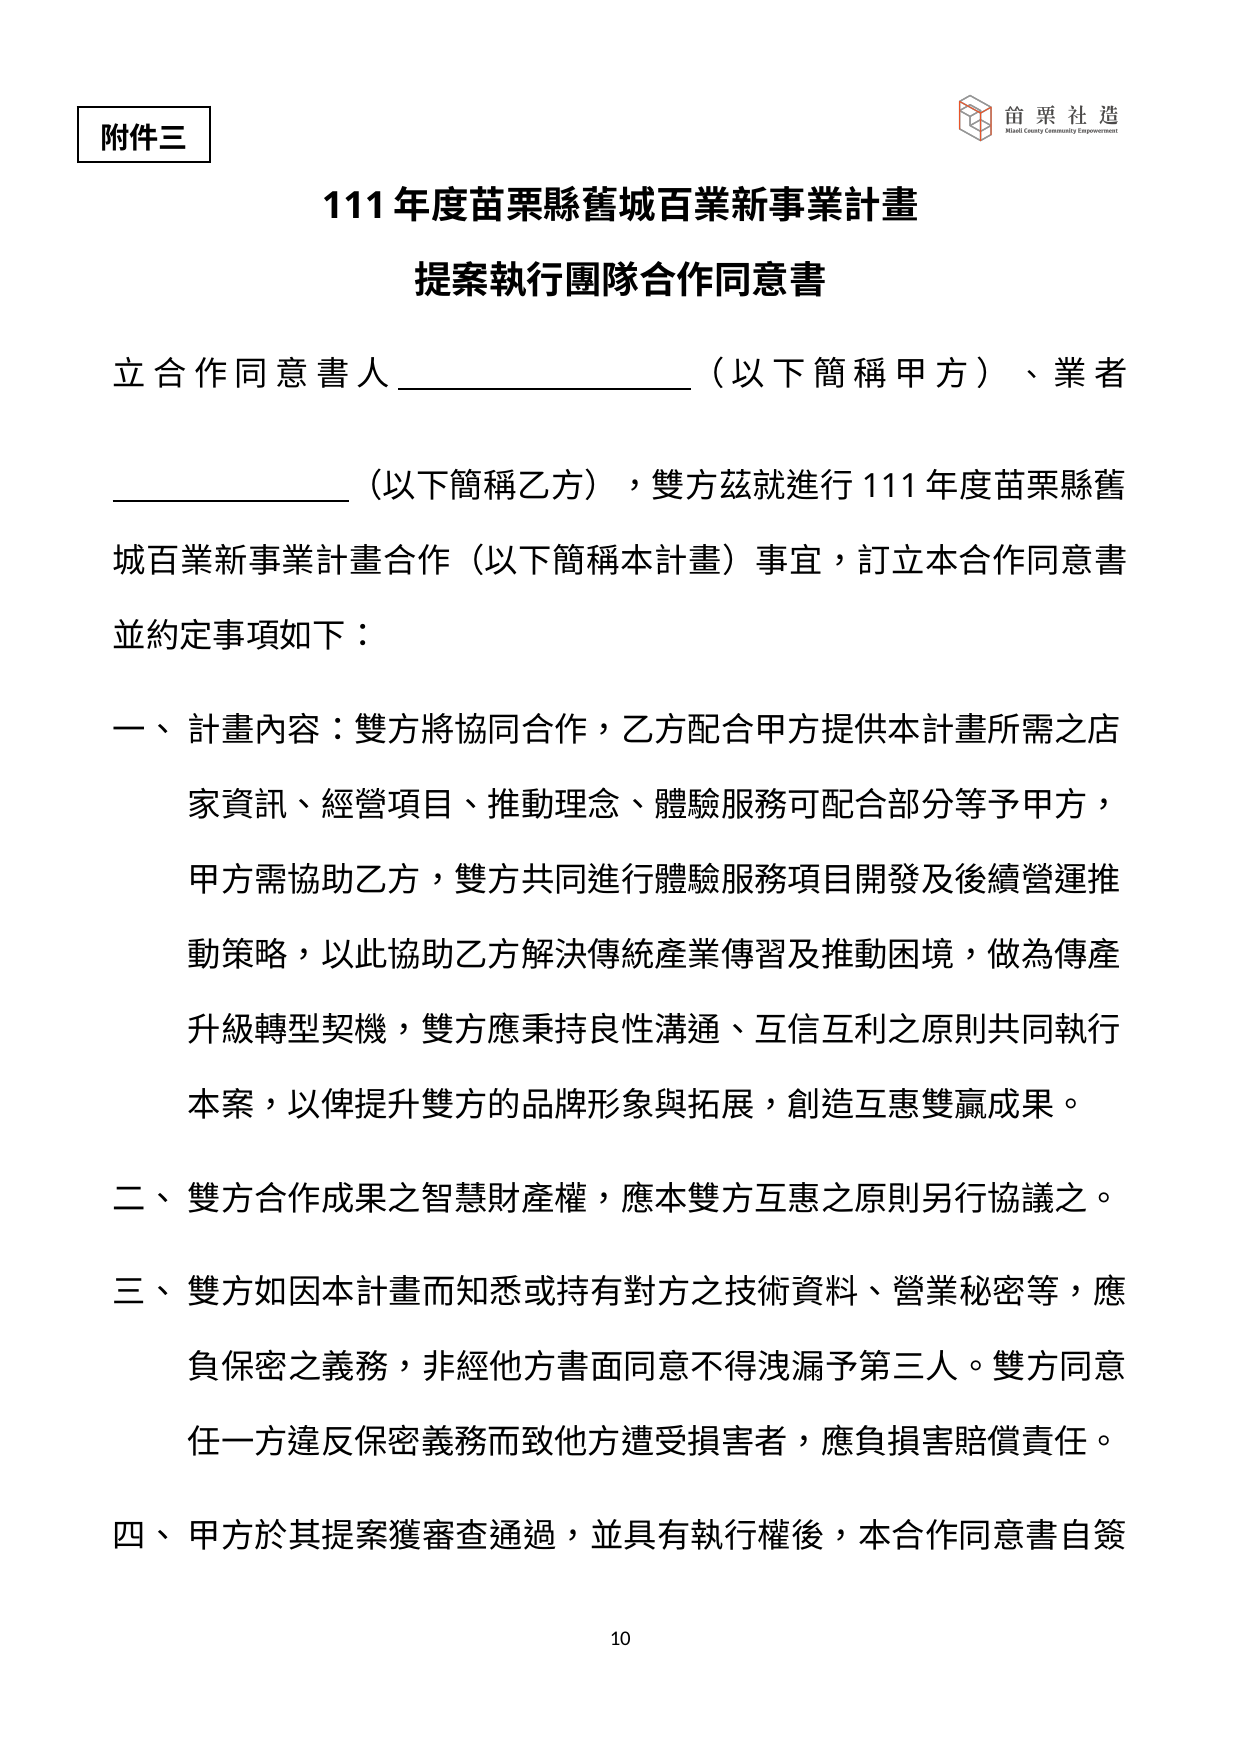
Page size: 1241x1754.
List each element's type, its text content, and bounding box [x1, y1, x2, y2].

list 雙方合作成果之智慧財產權，應本雙方互惠之原則另行協議之。 [112, 1158, 1128, 1233]
picture [947, 88, 1128, 148]
text 立合作同意書人 （以下簡稱甲方）、業者 （以下簡稱乙方），雙方茲就進行111年度苗栗縣舊城百業新事業計畫合作（以下簡稱本計畫）事宜，訂立本合作同意書並約定事項如下： [112, 333, 1128, 671]
list 甲方於其提案獲審查通過，並具有執行權後，本合作同意書自簽訂日起生效。 [112, 1496, 1128, 1571]
list 計畫內容：雙方將協同合作，乙方配合甲方提供本計畫所需之店家資訊、經營項目、推動理念、體驗服務可配合部分等予甲方，甲方需協助乙方，雙方共同進行體驗服務項目開發及後續營運推動策略，以此協助乙方解決傳統產業傳習及推動困境，做為傳產升級轉型契機，雙方應秉持良性溝通、互信互利之原則共同執行本案，以俾提升雙方的品牌形象與拓展，創造互惠雙贏成果。 [112, 689, 1128, 1139]
text 提案執行團隊合作同意書 [112, 239, 1128, 314]
text 111年度苗栗縣舊城百業新事業計畫 [112, 164, 1128, 239]
list 雙方如因本計畫而知悉或持有對方之技術資料、營業秘密等，應負保密之義務，非經他方書面同意不得洩漏予第三人。雙方同意任一方違反保密義務而致他方遭受損害者，應負損害賠償責任。 [112, 1252, 1128, 1477]
